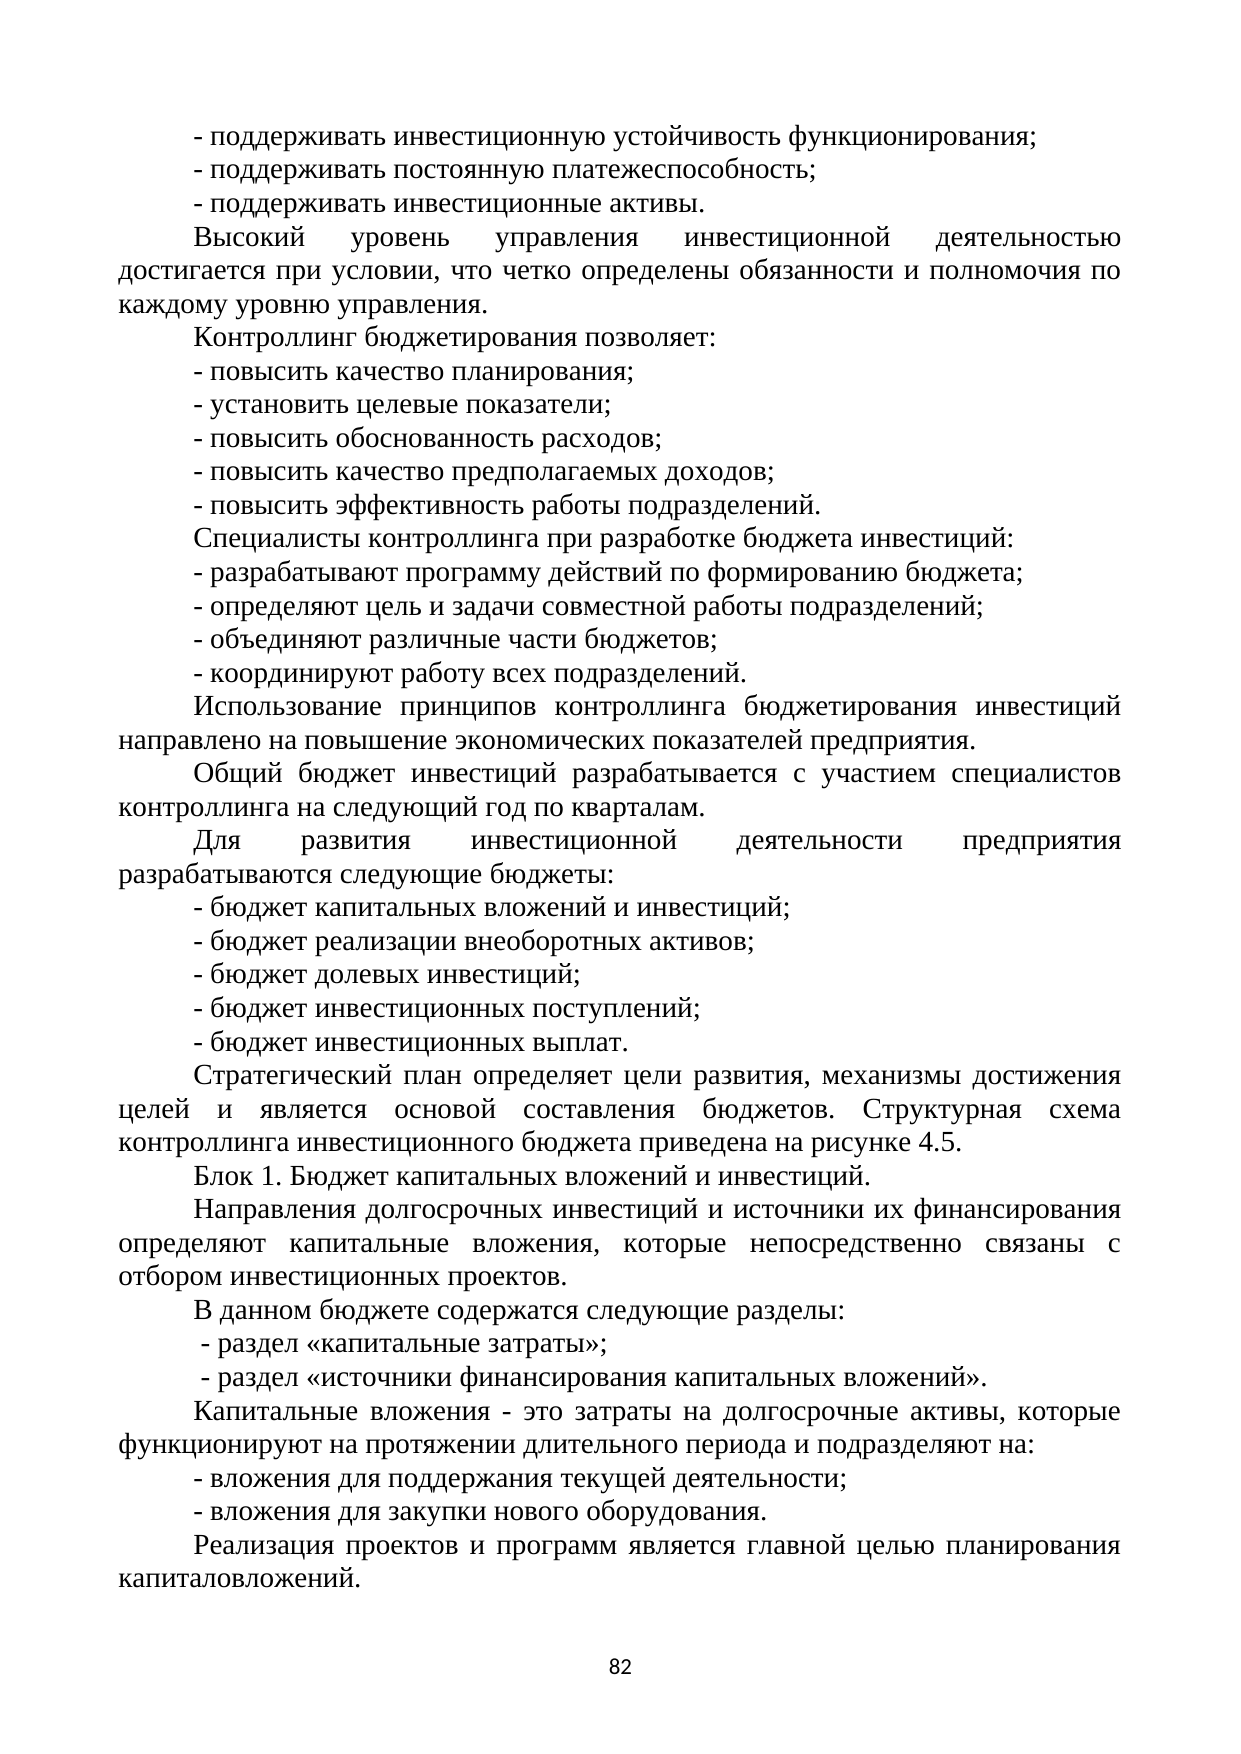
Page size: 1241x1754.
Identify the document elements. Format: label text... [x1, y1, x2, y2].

text - раздел «капитальные затраты»; [118, 1326, 1122, 1359]
text Использование принципов контроллинга бюджетирования инвестиций направлено на повышение экономических показателей предприятия. [118, 688, 1122, 755]
text - бюджет инвестиционных поступлений; [118, 990, 1122, 1024]
text Высокий уровень управления инвестиционной деятельностью достигается при условии, что четко определены обязанности и полномочия по каждому уровню управления. [118, 219, 1122, 319]
text Блок 1. Бюджет капитальных вложений и инвестиций. [118, 1158, 1122, 1191]
text Специалисты контроллинга при разработке бюджета инвестиций: [118, 521, 1122, 554]
text - поддерживать постоянную платежеспособность; [118, 152, 1122, 185]
text - повысить обоснованность расходов; [118, 420, 1122, 453]
text - поддерживать инвестиционную устойчивость функционирования; [118, 118, 1122, 152]
text - разрабатывают программу действий по формированию бюджета; [118, 554, 1122, 588]
text Контроллинг бюджетирования позволяет: [118, 319, 1122, 353]
text Стратегический план определяет цели развития, механизмы достижения целей и является основой составления бюджетов. Структурная схема контроллинга инвестиционного бюджета приведена на рисунке 4.5. [118, 1057, 1122, 1158]
text - поддерживать инвестиционные активы. [118, 185, 1122, 219]
text Общий бюджет инвестиций разрабатывается с участием специалистов контроллинга на следующий год по кварталам. [118, 755, 1122, 822]
text - объединяют различные части бюджетов; [118, 621, 1122, 655]
text Направления долгосрочных инвестиций и источники их финансирования определяют капитальные вложения, которые непосредственно связаны с отбором инвестиционных проектов. [118, 1191, 1122, 1292]
text - бюджет долевых инвестиций; [118, 957, 1122, 990]
text - повысить качество предполагаемых доходов; [118, 453, 1122, 487]
text - определяют цель и задачи совместной работы подразделений; [118, 588, 1122, 621]
text - координируют работу всех подразделений. [118, 655, 1122, 688]
text - повысить качество планирования; [118, 353, 1122, 386]
text Для развития инвестиционной деятельности предприятия разрабатываются следующие бюджеты: [118, 822, 1122, 889]
text - раздел «источники финансирования капитальных вложений». [118, 1359, 1122, 1393]
text В данном бюджете содержатся следующие разделы: [118, 1292, 1122, 1326]
text - вложения для поддержания текущей деятельности; [118, 1460, 1122, 1493]
text - установить целевые показатели; [118, 386, 1122, 420]
text - повысить эффективность работы подразделений. [118, 487, 1122, 521]
text Реализация проектов и программ является главной целью планирования капиталовложений. [118, 1527, 1122, 1594]
text - бюджет инвестиционных выплат. [118, 1024, 1122, 1057]
text - бюджет капитальных вложений и инвестиций; [118, 889, 1122, 923]
text Капитальные вложения - это затраты на долгосрочные активы, которые функционируют на протяжении длительного периода и подразделяют на: [118, 1393, 1122, 1460]
text - бюджет реализации внеоборотных активов; [118, 923, 1122, 957]
text - вложения для закупки нового оборудования. [118, 1493, 1122, 1527]
